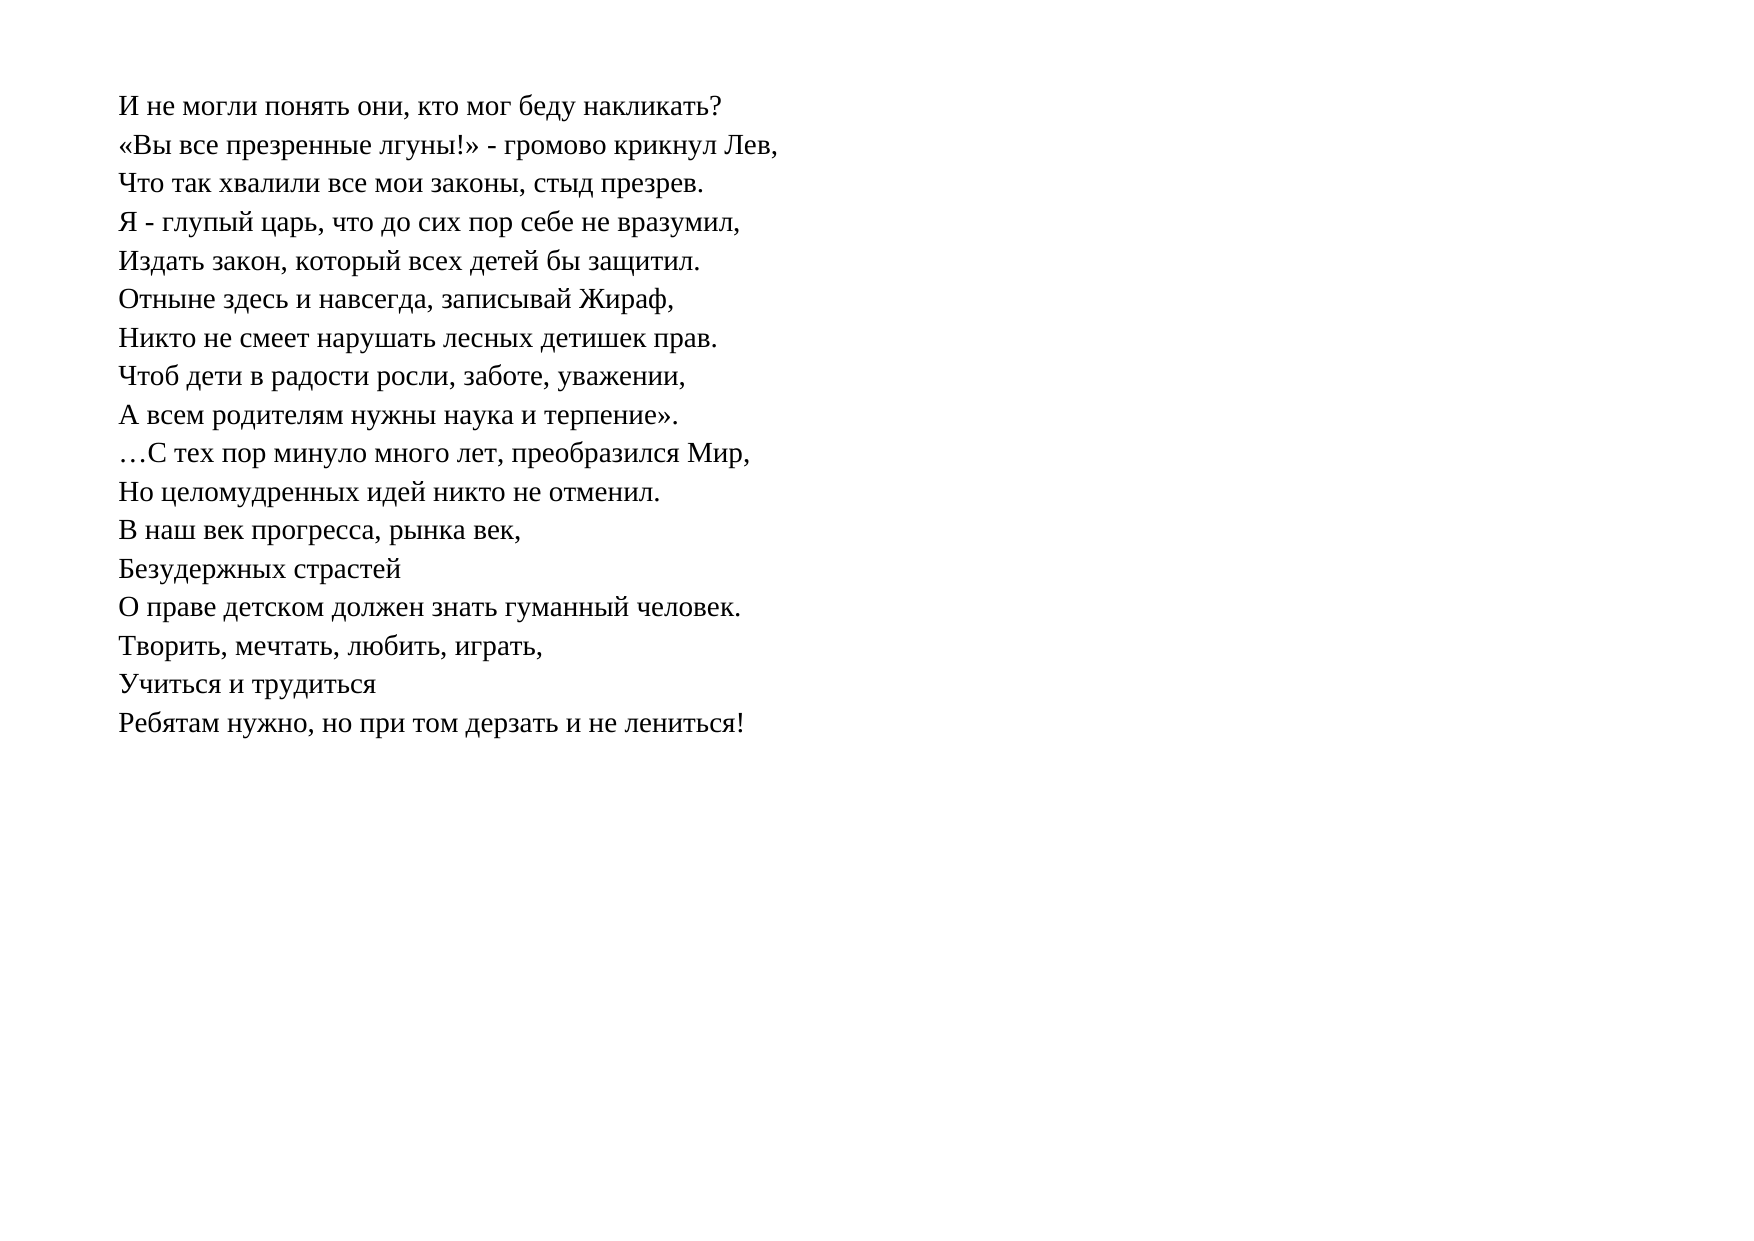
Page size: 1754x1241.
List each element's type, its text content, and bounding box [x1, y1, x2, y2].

text …С тех пор минуло много лет, преобразился Мир, [118, 435, 1636, 469]
text «Вы все презренные лгуны!» - громово крикнул Лев, [118, 127, 1636, 161]
text А всем родителям нужны наука и терпение». [118, 397, 1636, 430]
text В наш век прогресса, рынка век, [118, 512, 1636, 546]
text Никто не смеет нарушать лесных детишек прав. [118, 320, 1636, 353]
text Учиться и трудиться [118, 667, 1636, 700]
text Чтоб дети в радости росли, заботе, уважении, [118, 358, 1636, 392]
text Ребятам нужно, но при том дерзать и не лениться! [118, 705, 1636, 739]
text Что так хвалили все мои законы, стыд презрев. [118, 166, 1636, 199]
text Издать закон, который всех детей бы защитил. [118, 243, 1636, 276]
text И не могли понять они, кто мог беду накликать? [118, 88, 1636, 122]
text Я - глупый царь, что до сих пор себе не вразумил, [118, 204, 1636, 238]
text Творить, мечтать, любить, играть, [118, 628, 1636, 662]
text О праве детском должен знать гуманный человек. [118, 589, 1636, 623]
text Но целомудренных идей никто не отменил. [118, 474, 1636, 507]
text Безудержных страстей [118, 551, 1636, 584]
text Отныне здесь и навсегда, записывай Жираф, [118, 281, 1636, 315]
